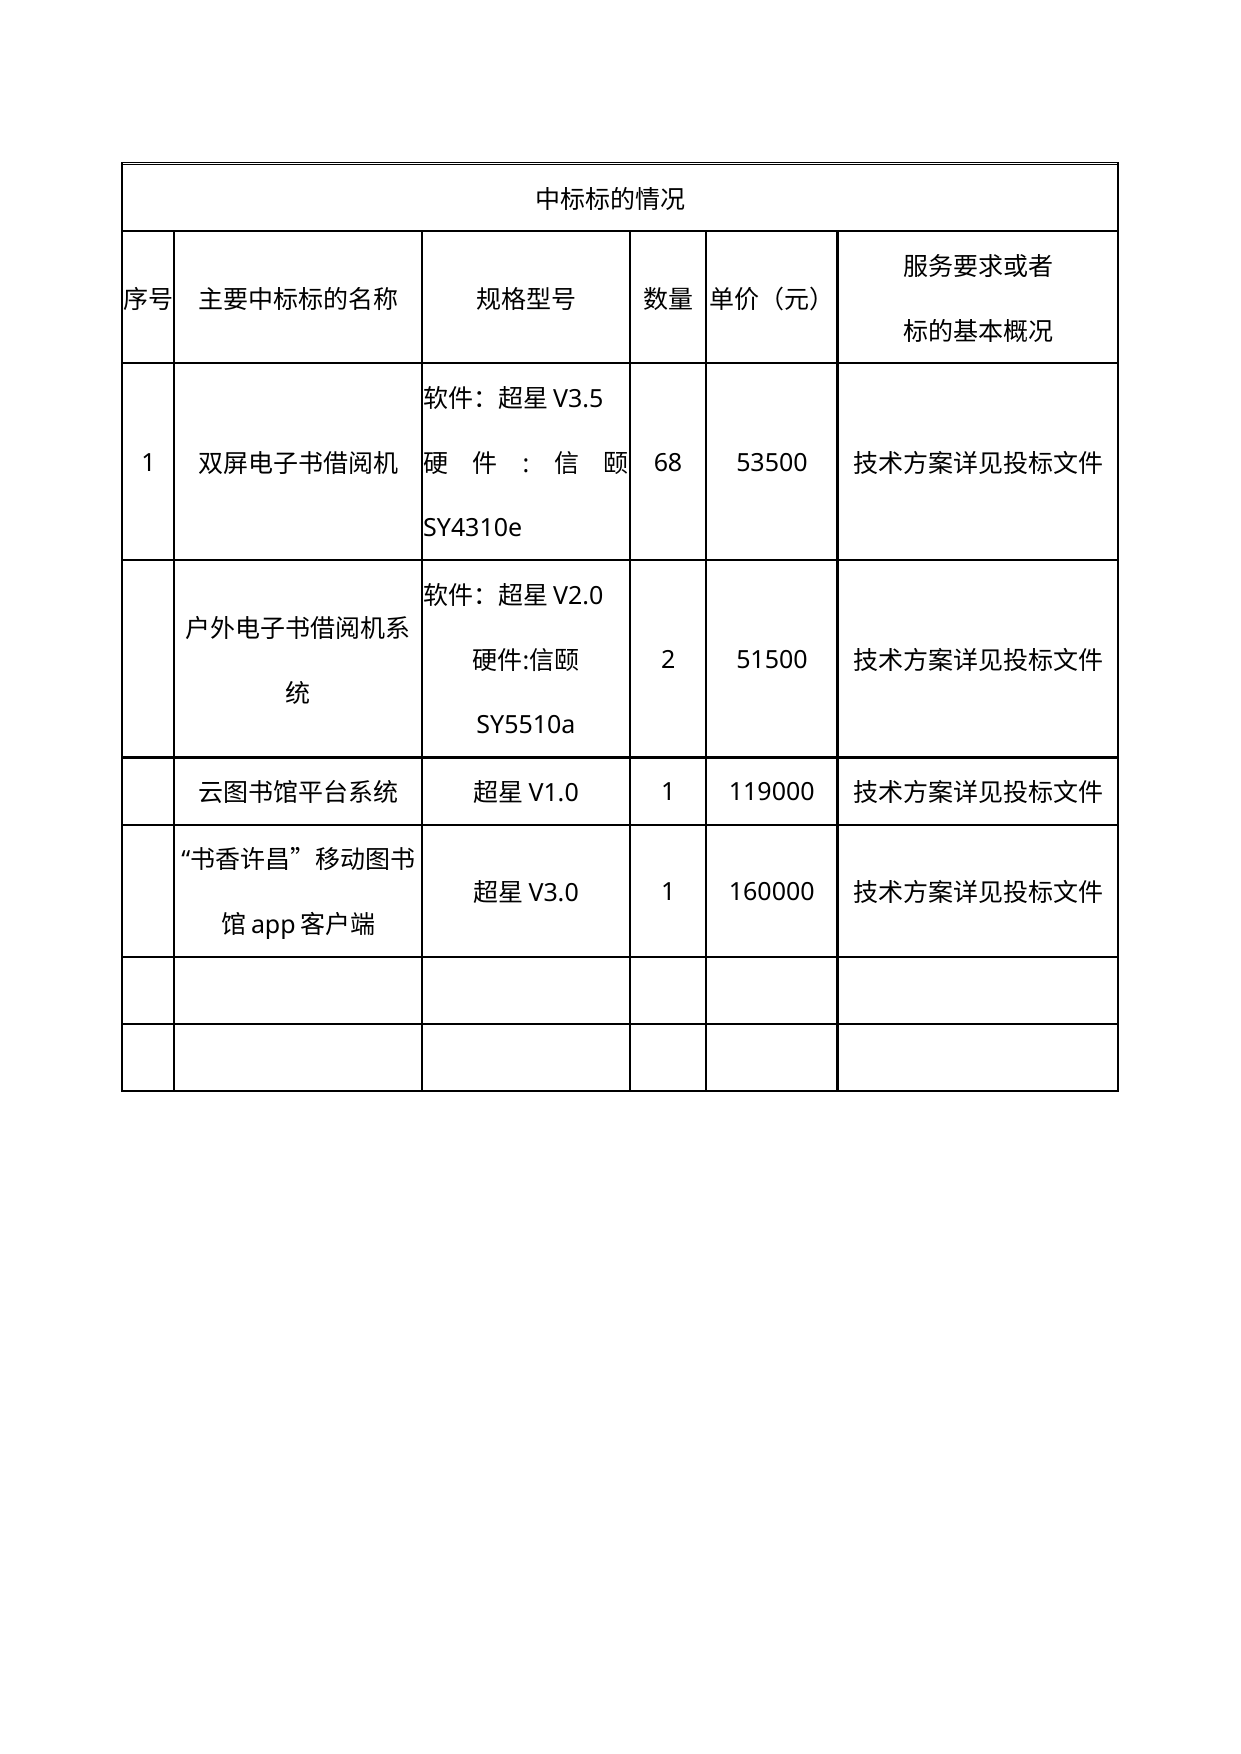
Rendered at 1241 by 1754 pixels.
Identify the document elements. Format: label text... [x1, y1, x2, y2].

table_cell [631, 1025, 705, 1090]
table_cell [123, 759, 173, 823]
table_cell 超星V3.0 [423, 826, 629, 956]
table_cell [175, 1025, 421, 1090]
table_cell 超星V1.0 [423, 759, 629, 823]
table_cell [123, 561, 173, 756]
table_cell 1 [631, 759, 705, 823]
table_cell [423, 958, 629, 1023]
table_cell 双屏电子书借阅机 [175, 364, 421, 559]
table_cell 云图书馆平台系统 [175, 759, 421, 823]
table_cell 软件：超星V2.0 硬件:信颐SY5510a [423, 561, 629, 756]
table_cell [839, 958, 1117, 1023]
table_cell 53500 [707, 364, 836, 559]
table_cell 数量 [631, 232, 705, 362]
table_cell 单价（元） [707, 232, 836, 362]
table_cell 2 [631, 561, 705, 756]
table_cell [839, 1025, 1117, 1090]
table_cell 技术方案详见投标文件 [839, 364, 1117, 559]
table_cell 1 [631, 826, 705, 956]
table_cell 技术方案详见投标文件 [839, 561, 1117, 756]
table_cell 1 [123, 364, 173, 559]
table_cell “书香许昌”移动图书馆app客户端 [175, 826, 421, 956]
table_header 中标标的情况 [123, 165, 1117, 230]
table_cell [631, 958, 705, 1023]
table_cell 160000 [707, 826, 836, 956]
table_cell 软件：超星V3.5 硬件:信颐SY4310e [423, 364, 629, 559]
table_cell 序号 [123, 232, 173, 362]
table_cell [123, 826, 173, 956]
table_cell 51500 [707, 561, 836, 756]
table_cell [175, 958, 421, 1023]
table_cell [123, 1025, 173, 1090]
table_cell 规格型号 [423, 232, 629, 362]
table_cell 主要中标标的名称 [175, 232, 421, 362]
table_cell 户外电子书借阅机系统 [175, 561, 421, 756]
table_cell 服务要求或者 标的基本概况 [839, 232, 1117, 362]
table_cell [707, 1025, 836, 1090]
table_cell [707, 958, 836, 1023]
table_cell 68 [631, 364, 705, 559]
table_cell 119000 [707, 759, 836, 823]
table_cell 技术方案详见投标文件 [839, 759, 1117, 823]
table_cell [123, 958, 173, 1023]
table_cell [423, 1025, 629, 1090]
table_cell 技术方案详见投标文件 [839, 826, 1117, 956]
